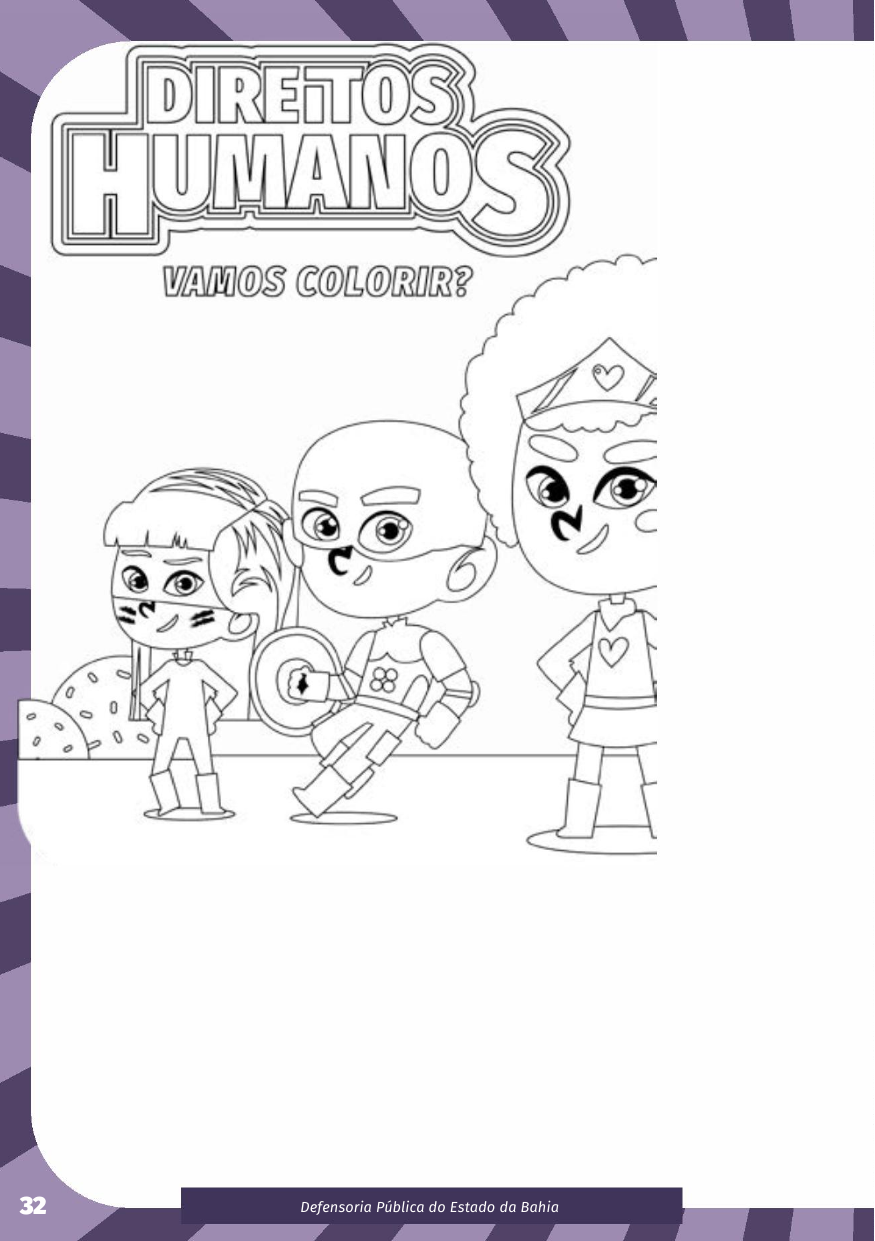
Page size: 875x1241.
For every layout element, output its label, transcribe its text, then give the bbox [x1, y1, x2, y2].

picture [0, 0, 874, 1241]
text Defensoria Pública do Estado da Bahia [300, 1196, 584, 1217]
text 32 [20, 1182, 72, 1223]
